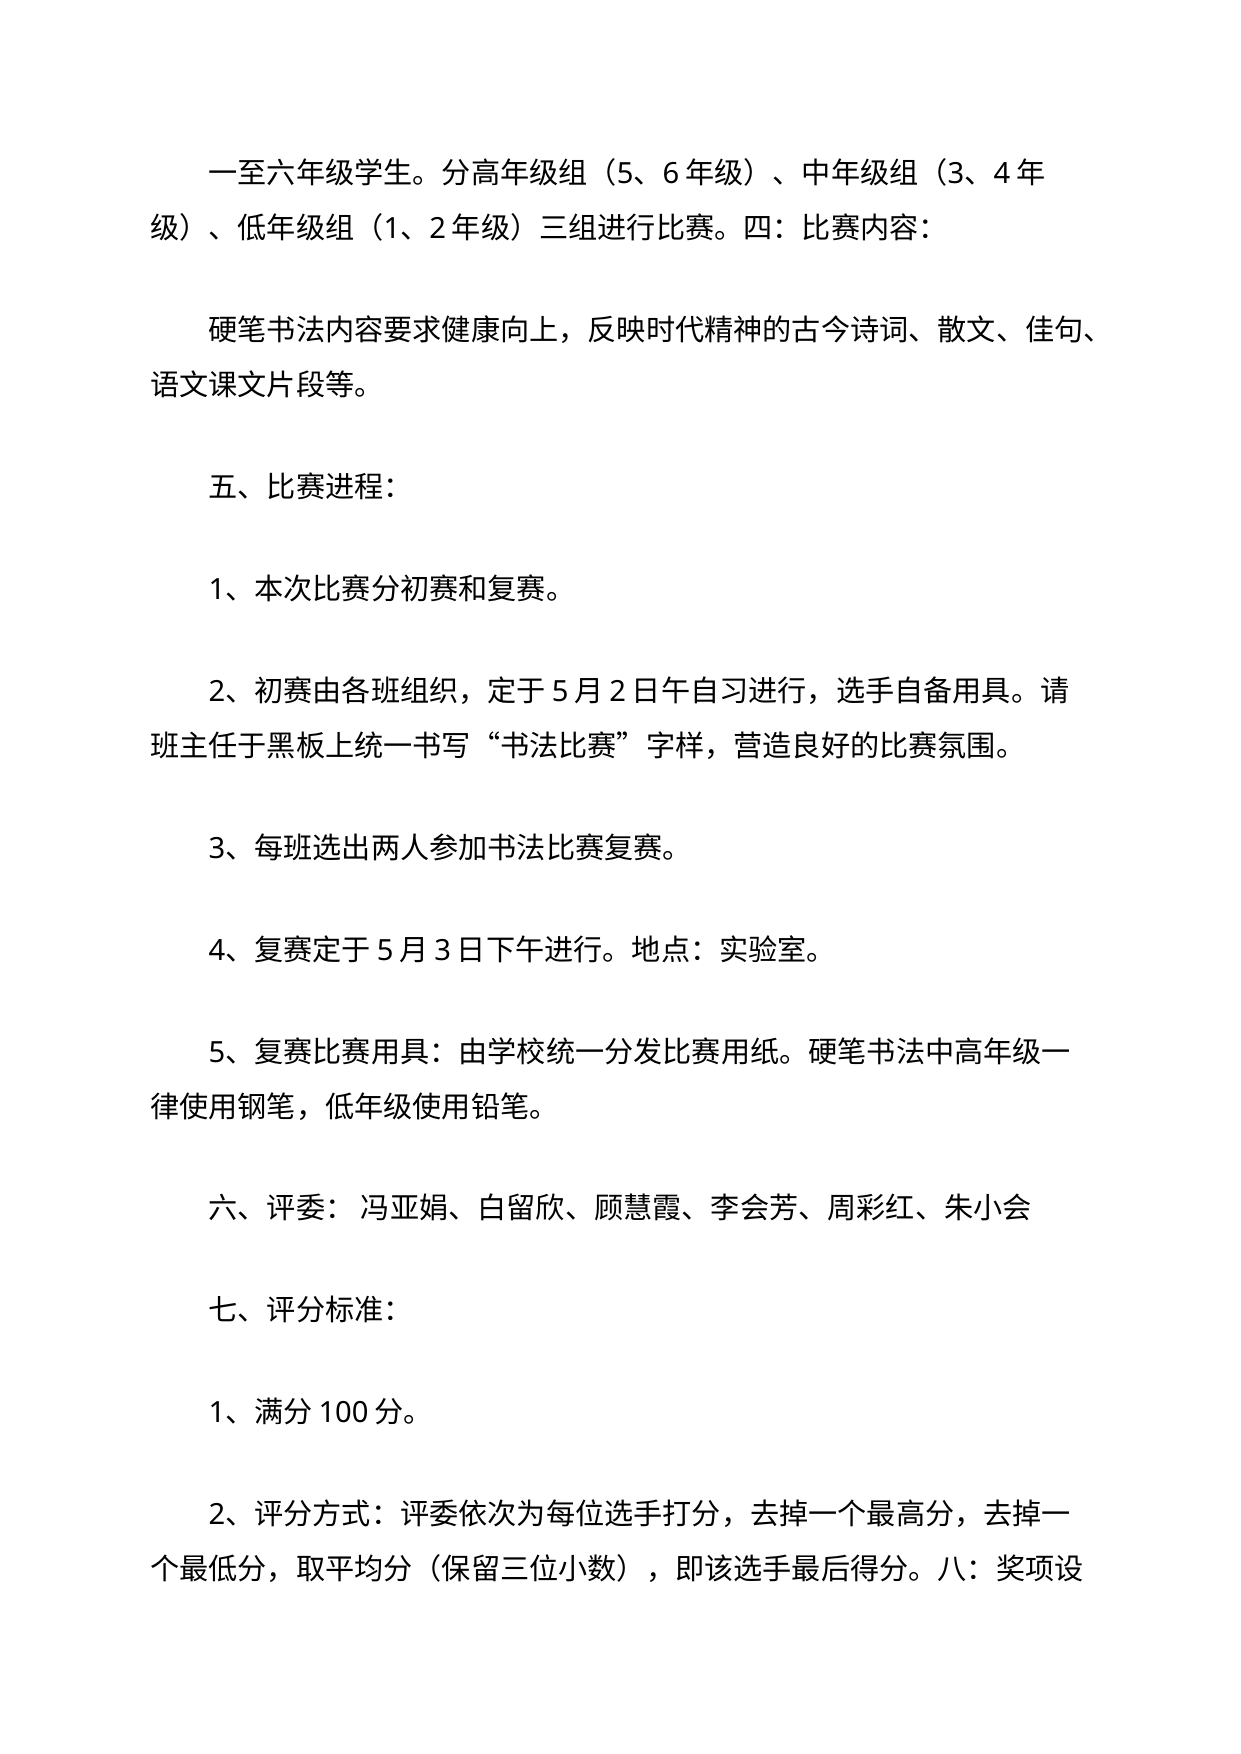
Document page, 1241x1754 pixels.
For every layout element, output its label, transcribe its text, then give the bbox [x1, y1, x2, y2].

text 六、评委： 冯亚娟、白留欣、顾慧霞、李会芳、周彩红、朱小会 [150, 1185, 1090, 1227]
text 1、本次比赛分初赛和复赛。 [150, 565, 1090, 608]
text 3、每班选出两人参加书法比赛复赛。 [150, 824, 1090, 867]
text 4、复赛定于5月3日下午进行。地点：实验室。 [150, 926, 1090, 968]
text 2、初赛由各班组织，定于5月2日午自习进行，选手自备用具。请班主任于黑板上统一书写“书法比赛”字样，营造良好的比赛氛围。 [150, 667, 1090, 765]
text 七、评分标准： [150, 1287, 1090, 1329]
text 5、复赛比赛用具：由学校统一分发比赛用纸。硬笔书法中高年级一律使用钢笔，低年级使用铅笔。 [150, 1028, 1090, 1125]
text 五、比赛进程： [150, 464, 1090, 506]
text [150, 1490, 1090, 1588]
text 1、满分100分。 [150, 1388, 1090, 1431]
text 一至六年级学生。分高年级组（5、6年级）、中年级组（3、4年级）、低年级组（1、2年级）三组进行比赛。四：比赛内容： [150, 150, 1090, 247]
text 硬笔书法内容要求健康向上，反映时代精神的古今诗词、散文、佳句、语文课文片段等。 [150, 307, 1090, 404]
